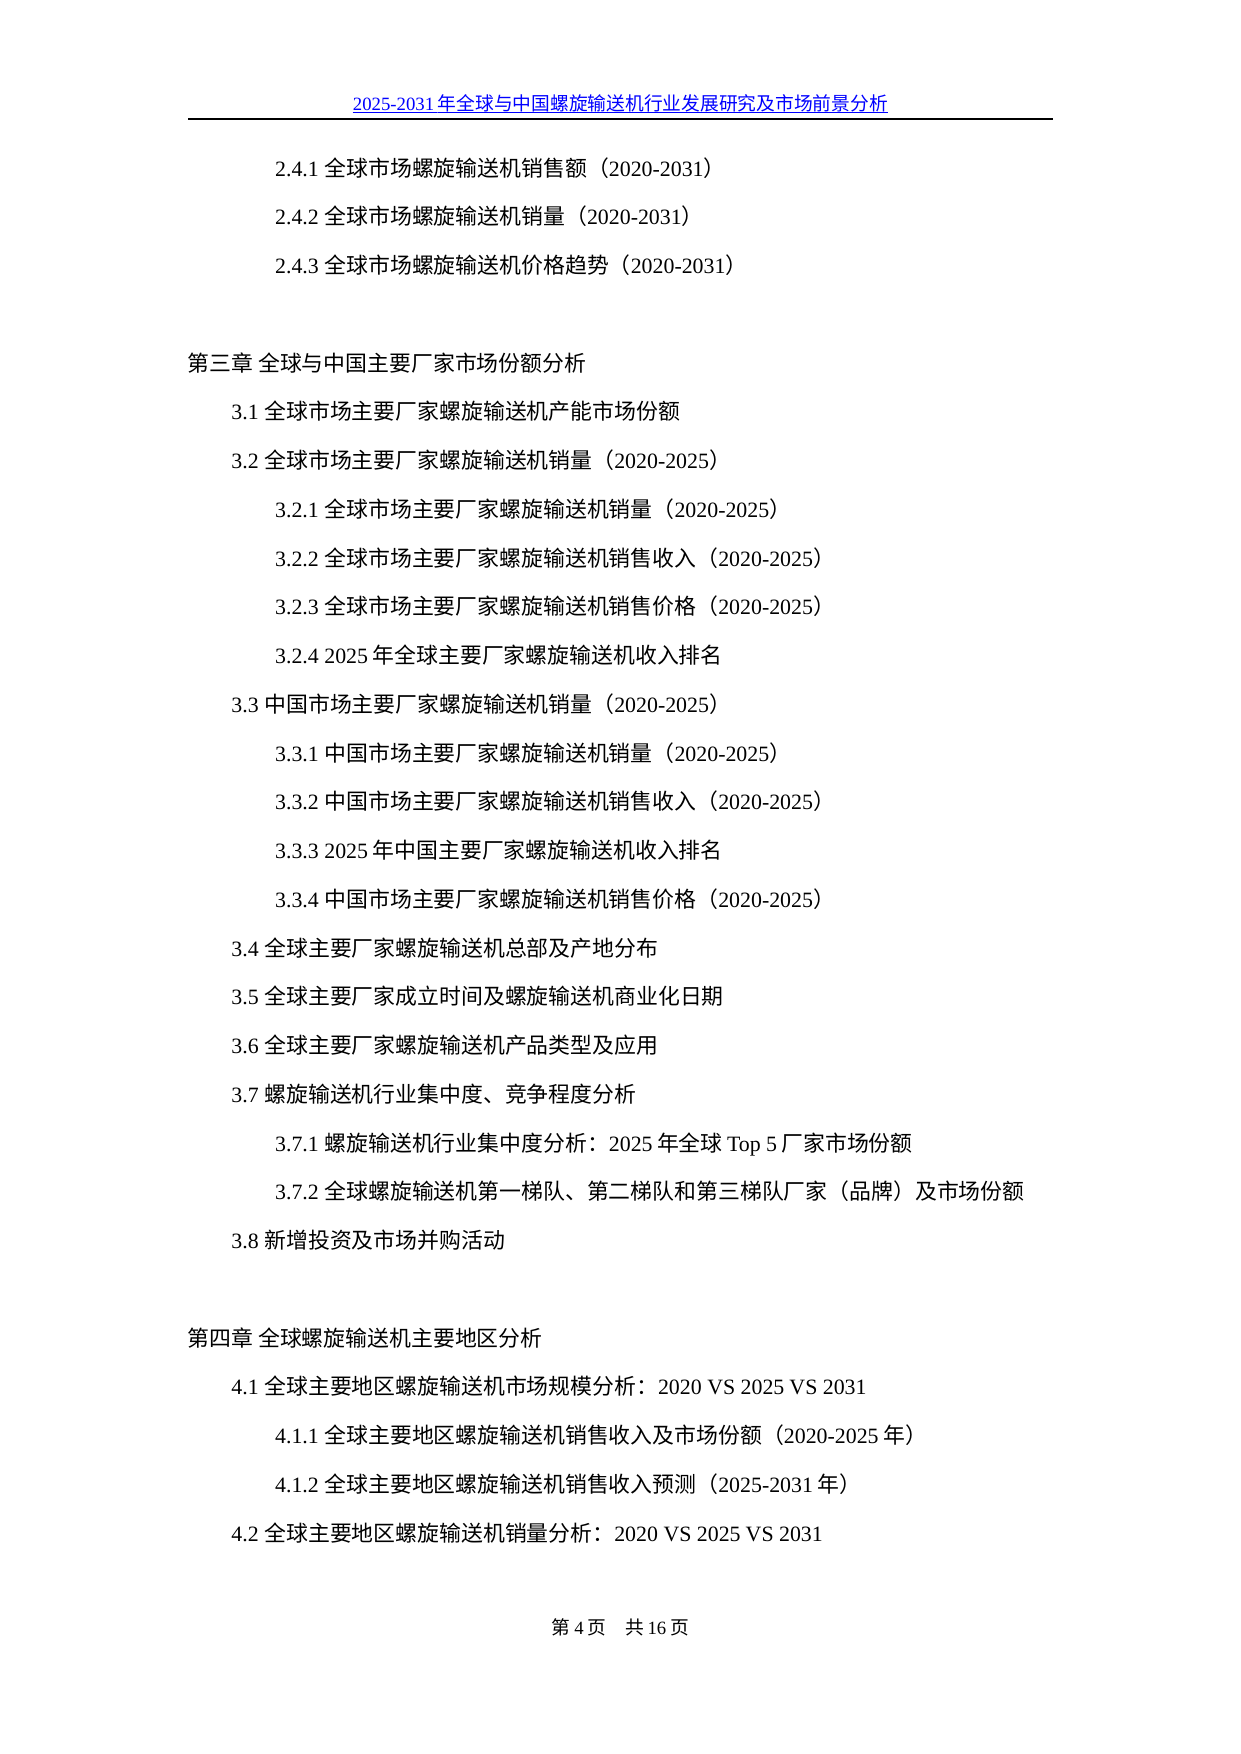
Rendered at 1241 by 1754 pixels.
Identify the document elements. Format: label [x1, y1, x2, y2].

text [187, 150, 1053, 1548]
